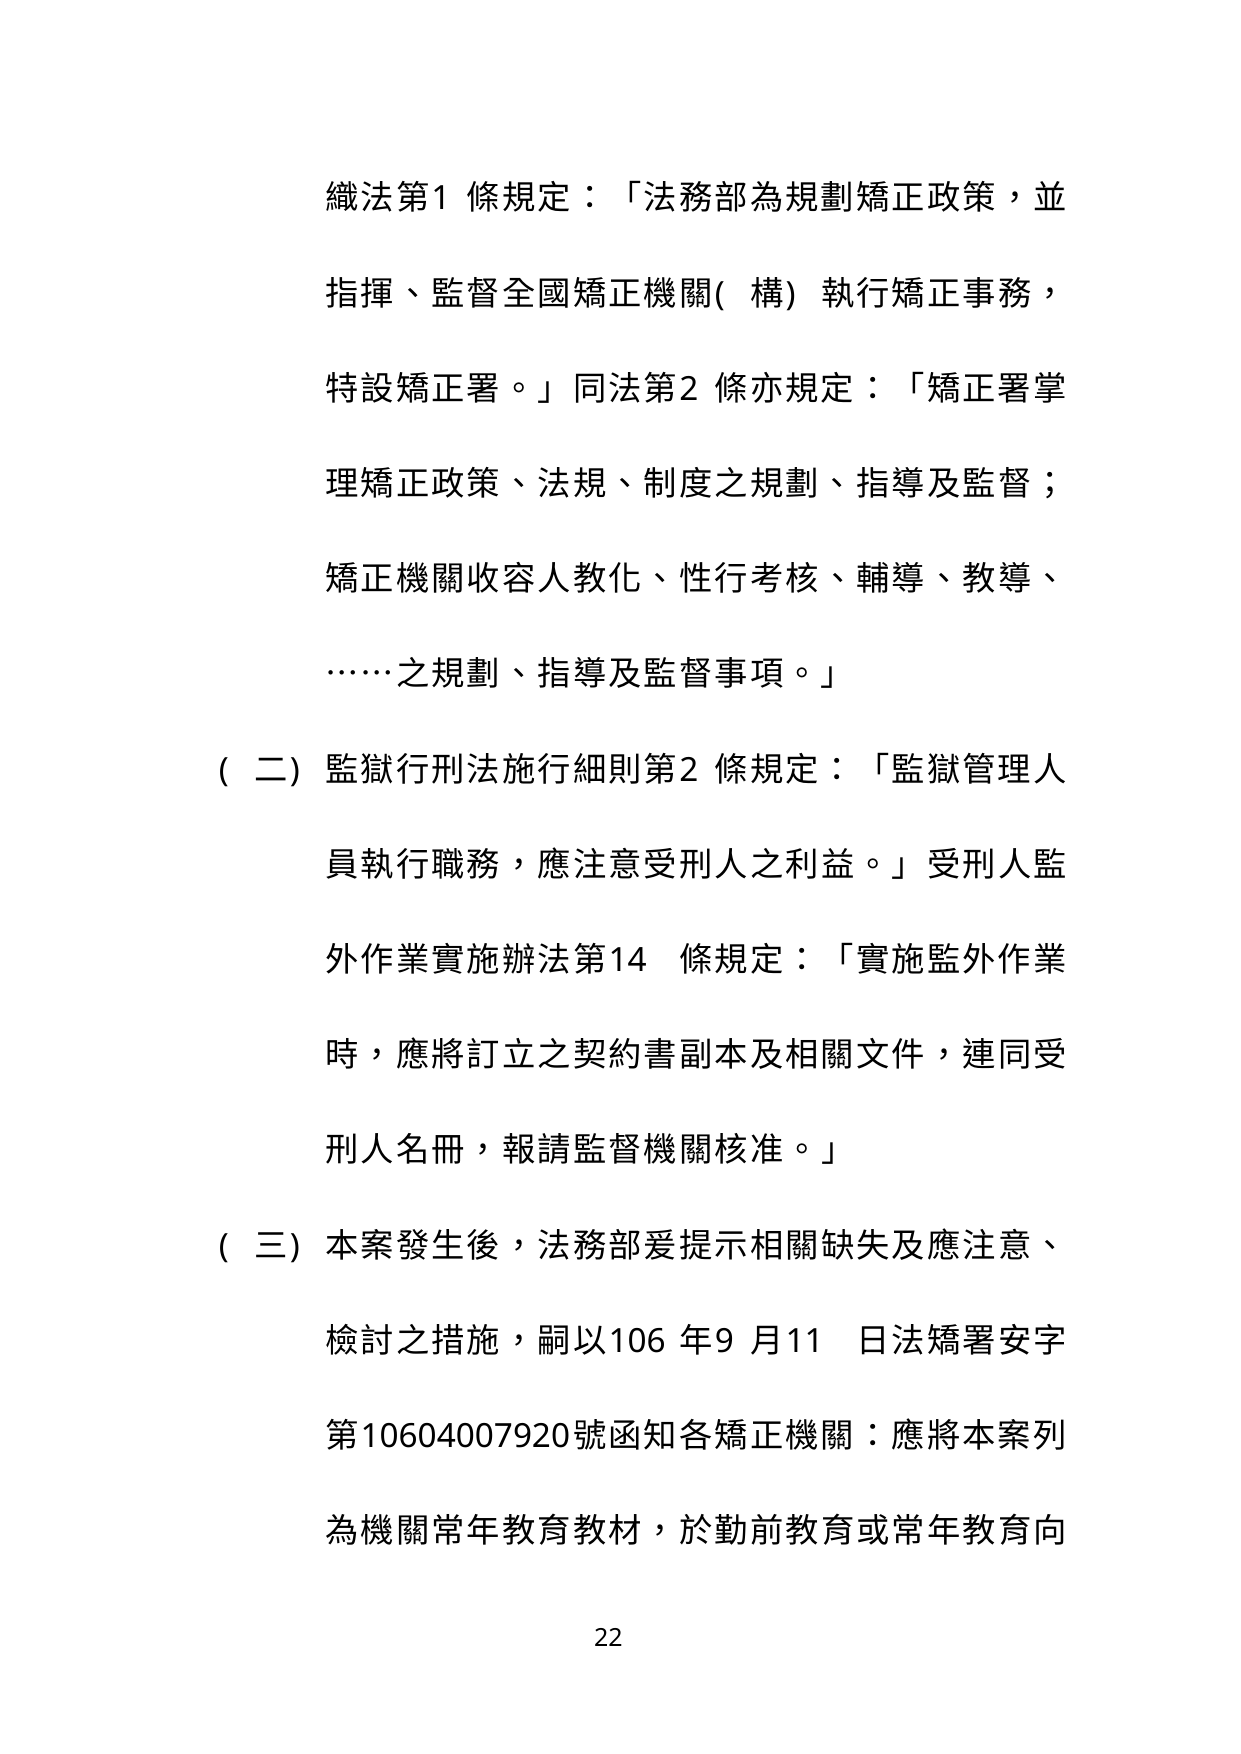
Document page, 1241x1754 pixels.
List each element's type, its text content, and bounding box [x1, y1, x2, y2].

subtitle 監獄行刑法施行細則第2條規定：「監獄管理人員執行職務，應注意受刑人之利益。」受刑人監外作業實施辦法第14條規定：「實施監外作業時，應將訂立之契約書副本及相關文件，連同受刑人名冊，報請監督機關核准。」 [219, 719, 1069, 1195]
